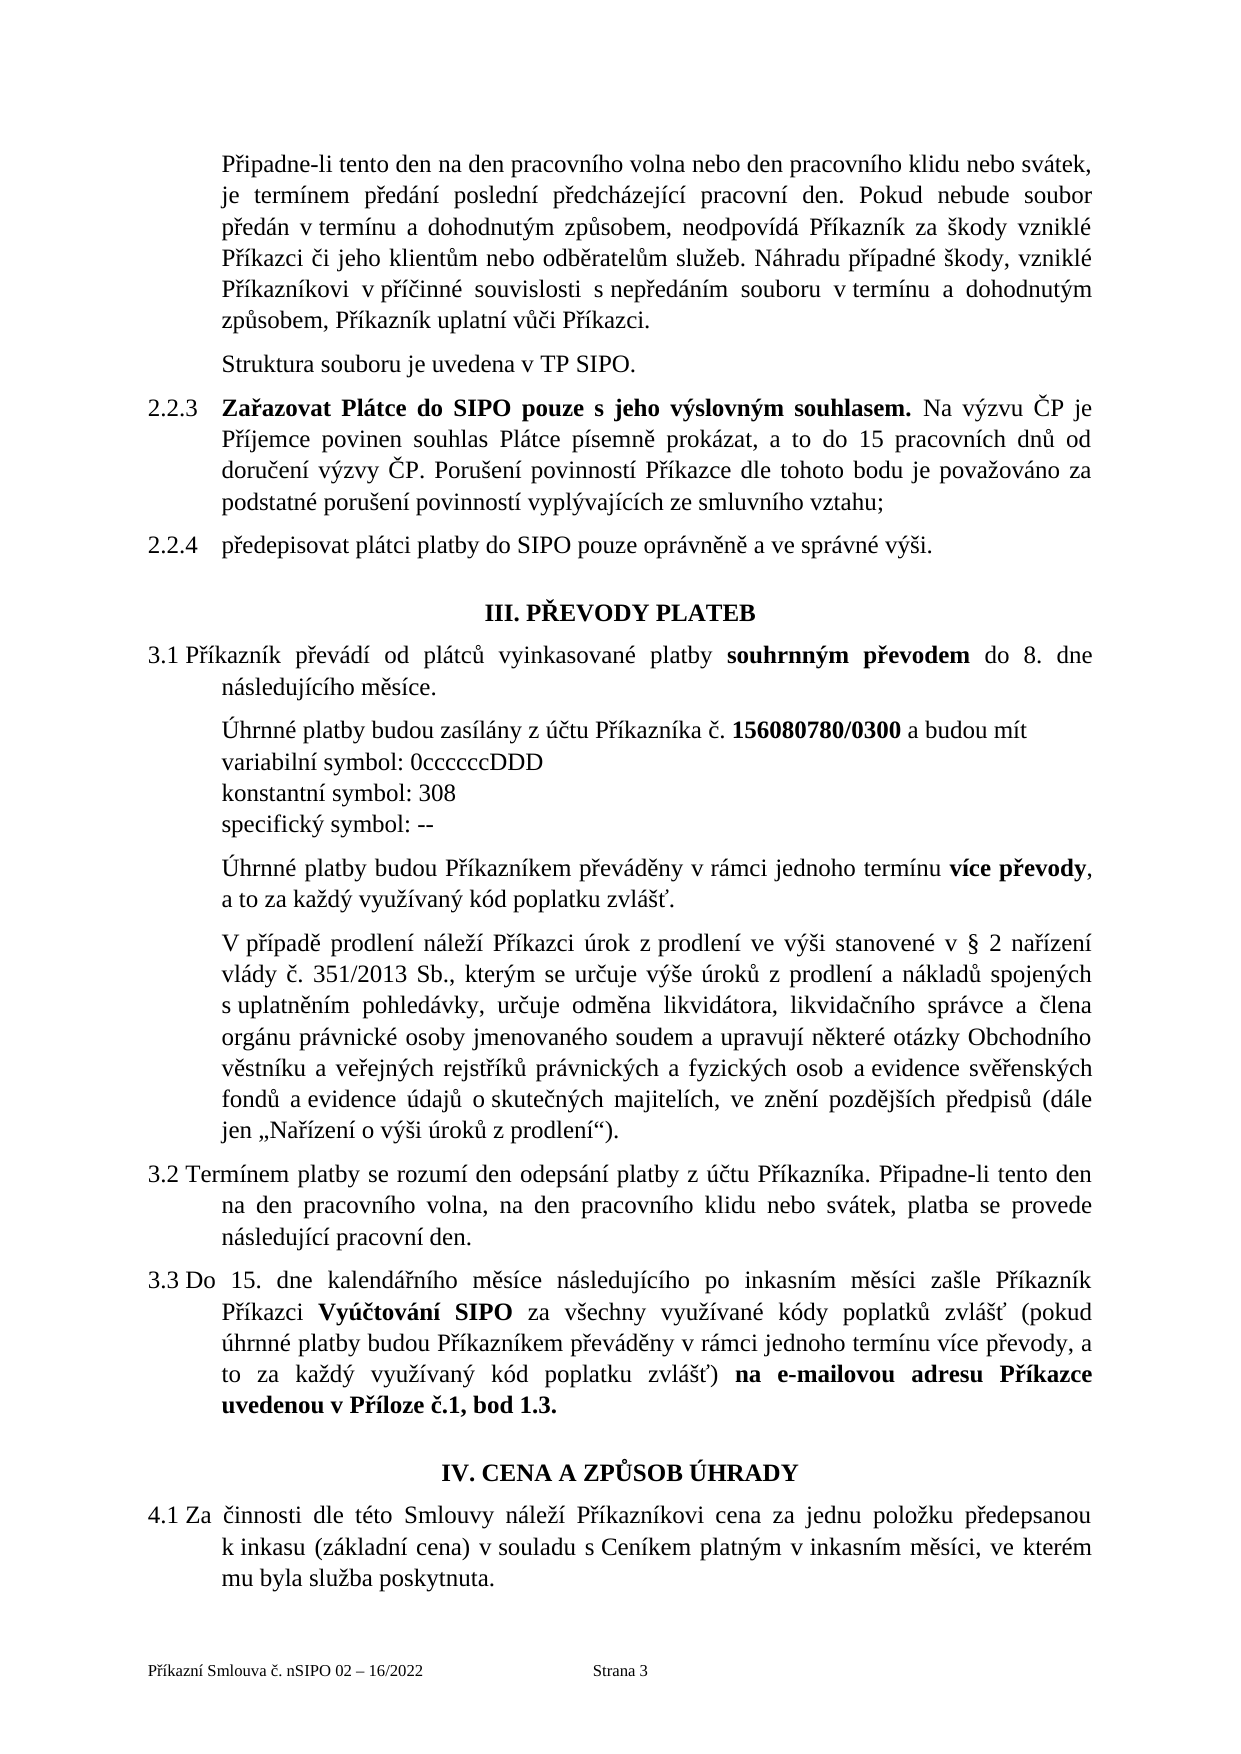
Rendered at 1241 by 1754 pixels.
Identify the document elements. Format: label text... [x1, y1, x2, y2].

list Termínem platby se rozumí den odepsání platby z účtu Příkazníka. Připadne-li tento den na den pracovního volna, na den pracovního klidu nebo svátek, platba se provede následující pracovní den. [148, 1158, 1093, 1251]
text specifický symbol: -- [221, 808, 1093, 839]
list Příkazník převádí od plátců vyinkasované platby souhrnným převodem do 8. dne následujícího měsíce. [148, 639, 1093, 701]
list Za činnosti dle této Smlouvy náleží Příkazníkovi cena za jednu položku předepsanou k inkasu (základní cena) v souladu s Ceníkem platným v inkasním měsíci, ve kterém mu byla služba poskytnuta. [148, 1499, 1093, 1593]
title III. PŘEVODY PLATEB [148, 598, 1093, 626]
list předepisovat plátci platby do SIPO pouze oprávněně a ve správné výši. [148, 529, 1093, 560]
text konstantní symbol: 308 [221, 776, 1093, 808]
title IV. CENA A ZPŮSOB ÚHRADY [148, 1458, 1093, 1486]
text V případě prodlení náleží Příkazci úrok z prodlení ve výši stanovené v § 2 nařízení vlády č. 351/2013 Sb., kterým se určuje výše úroků z prodlení a nákladů spojených s uplatněním pohledávky, určuje odměna likvidátora, likvidačního správce a člena orgánu právnické osoby jmenovaného soudem a upravují některé otázky Obchodního věstníku a veřejných rejstříků právnických a fyzických osob a evidence svěřenských fondů a evidence údajů o skutečných majitelích, ve znění pozdějších předpisů (dále jen „Nařízení o výši úroků z prodlení“). [221, 926, 1093, 1145]
text Úhrnné platby budou zasílány z účtu Příkazníka č. 156080780/0300 a budou mít variabilní symbol: 0ccccccDDD [221, 714, 1093, 776]
list Zařazovat Plátce do SIPO pouze s jeho výslovným souhlasem. Na výzvu ČP je Příjemce povinen souhlas Plátce písemně prokázat, a to do 15 pracovních dnů od doručení výzvy ČP. Porušení povinností Příkazce dle tohoto bodu je považováno za podstatné porušení povinností vyplývajících ze smluvního vztahu; [148, 391, 1093, 516]
text Úhrnné platby budou Příkazníkem převáděny v rámci jednoho termínu více převody, a to za každý využívaný kód poplatku zvlášť. [221, 851, 1093, 914]
text Připadne-li tento den na den pracovního volna nebo den pracovního klidu nebo svátek, je termínem předání poslední předcházející pracovní den. Pokud nebude soubor předán v termínu a dohodnutým způsobem, neodpovídá Příkazník za škody vzniklé Příkazci či jeho klientům nebo odběratelům služeb. Náhradu případné škody, vzniklé Příkazníkovi v příčinné souvislosti s nepředáním souboru v termínu a dohodnutým způsobem, Příkazník uplatní vůči Příkazci. [221, 148, 1093, 335]
list Do 15. dne kalendářního měsíce následujícího po inkasním měsíci zašle Příkazník Příkazci Vyúčtování SIPO za všechny využívané kódy poplatků zvlášť (pokud úhrnné platby budou Příkazníkem převáděny v rámci jednoho termínu více převody, a to za každý využívaný kód poplatku zvlášť) na e-mailovou adresu Příkazce uvedenou v Příloze č.1, bod 1.3. [148, 1264, 1093, 1420]
text Struktura souboru je uvedena v TP SIPO. [221, 348, 1093, 379]
